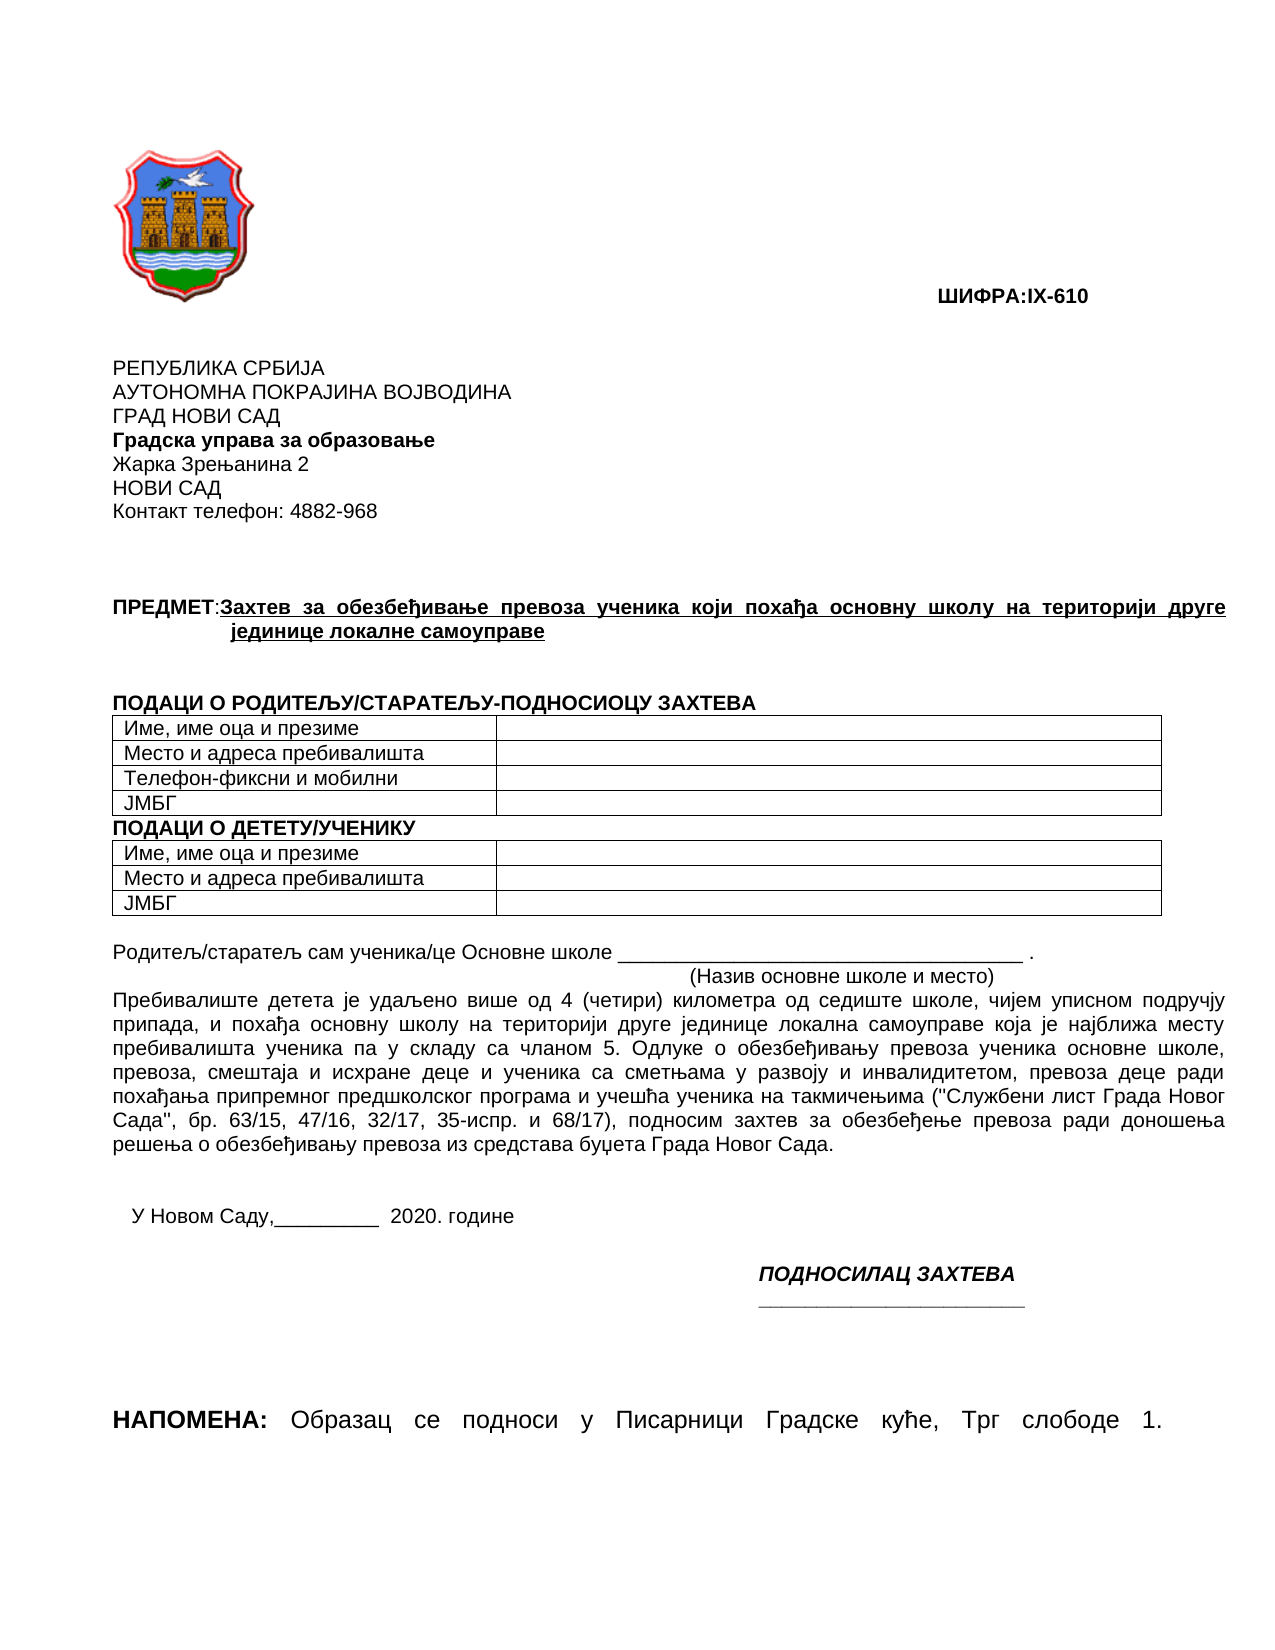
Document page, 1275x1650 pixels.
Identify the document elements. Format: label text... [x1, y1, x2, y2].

subtitle Градска управа за образовање [112, 427, 1162, 451]
text ПРЕДМЕТ:Захтев за обезбеђивање превоза ученика који похађа основну школу на територији друге јединице локалне самоуправе [112, 595, 1226, 643]
text _______________________ [131, 1286, 1164, 1309]
text РЕПУБЛИКА СРБИЈА [112, 356, 1162, 379]
picture [112, 150, 256, 304]
text Родитељ/старатељ сам ученика/це Основне школе ___________________________________ . [112, 940, 1226, 964]
text НАПОМЕНА: Образац се подноси у Писарници Градске куће, Трг слободе 1. [112, 1405, 1164, 1463]
text Пребивалиште детета је удаљено више од 4 (четири) километра од седиште школе, чијем уписном подручју припада, и похађа основну школу на територији друге јединице локална самоуправе која је најближа месту пребивалишта ученика па у складу са чланом 5. Одлуке о обезбеђивању превоза ученика основне школе, превоза, смештаја и исхране деце и ученика са сметњама у развоју и инвалидитетом, превоза деце ради похађања припремног предшколског програма и учешћа ученика на такмичењима (''Службени лист Града Новог Сада'', бр. 63/15, 47/16, 32/17, 35-испр. и 68/17), подносим захтев за обезбеђење превоза ради доношења решења о обезбеђивању превоза из средстава буџета Града Новог Сада. [112, 988, 1226, 1156]
text У Новом Саду,_________ 2020. године [131, 1203, 1164, 1227]
table_cell [497, 741, 1161, 765]
table_header Име, име оца и презиме [113, 716, 496, 740]
text Жарка Зрењанина 2 [112, 451, 1162, 475]
text НОВИ САД [112, 475, 1162, 499]
table_header [497, 716, 1161, 740]
text ПОДНОСИЛАЦ ЗАХТЕВА [131, 1262, 1164, 1286]
table_cell Телефон-фиксни и мобилни [113, 766, 496, 790]
text ГРАД НОВИ САД [112, 403, 1162, 427]
table_cell ЈМБГ [113, 891, 496, 915]
text Контакт телефон: 4882-968 [112, 499, 1162, 523]
text АУТОНОМНА ПОКРАЈИНА ВОЈВОДИНА [112, 379, 1162, 403]
text ШИФРА:IX-610 [112, 150, 1226, 308]
table_cell ЈМБГ [113, 791, 496, 815]
table_cell [497, 766, 1161, 790]
table_cell [497, 891, 1161, 915]
table_header [497, 841, 1161, 865]
table_cell [497, 866, 1161, 890]
text ПОДАЦИ О РОДИТЕЉУ/СТАРАТЕЉУ-ПОДНОСИОЦУ ЗАХТЕВА [112, 691, 1226, 715]
table_header Име, име оца и презиме [113, 841, 496, 865]
table_cell Место и адреса пребивалишта [113, 741, 496, 765]
text (Назив основне школе и место) [112, 964, 1226, 988]
text ПОДАЦИ О ДЕТЕТУ/УЧЕНИКУ [112, 816, 1226, 840]
table_cell Место и адреса пребивалишта [113, 866, 496, 890]
table_cell [497, 791, 1161, 815]
